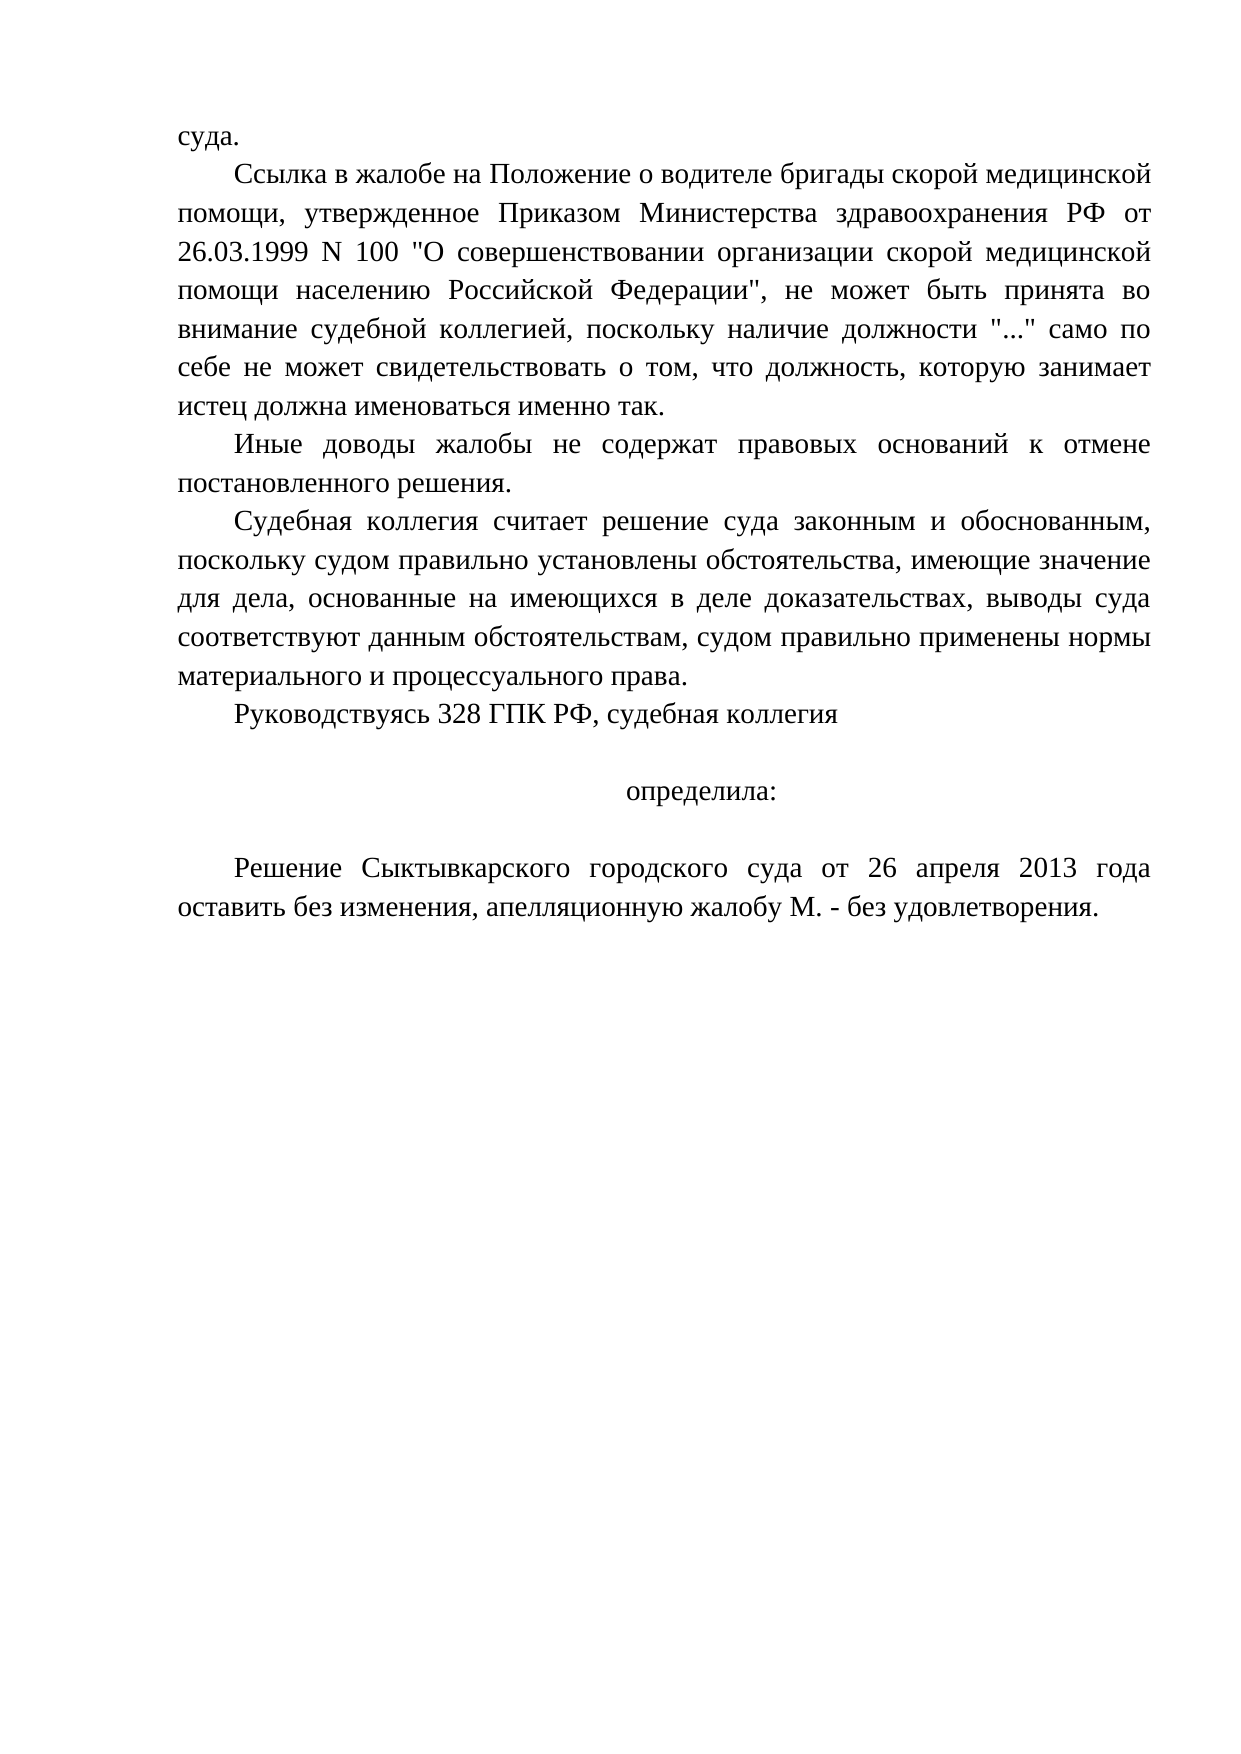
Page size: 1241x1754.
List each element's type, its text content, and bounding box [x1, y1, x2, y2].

text определила: [177, 773, 1152, 807]
text Иные доводы жалобы не содержат правовых оснований к отмене постановленного решения. [177, 426, 1152, 498]
text Судебная коллегия считает решение суда законным и обоснованным, поскольку судом правильно установлены обстоятельства, имеющие значение для дела, основанные на имеющихся в деле доказательствах, выводы суда соответствуют данным обстоятельствам, судом правильно применены нормы материального и процессуального права. [177, 503, 1152, 691]
text Руководствуясь 328 ГПК РФ, судебная коллегия [177, 696, 1152, 730]
text Ссылка в жалобе на Положение о водителе бригады скорой медицинской помощи, утвержденное Приказом Министерства здравоохранения РФ от 26.03.1999 N 100 "О совершенствовании организации скорой медицинской помощи населению Российской Федерации", не может быть принята во внимание судебной коллегией, поскольку наличие должности "..." само по себе не может свидетельствовать о том, что должность, которую занимает истец должна именоваться именно так. [177, 157, 1152, 421]
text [177, 118, 1152, 152]
text Решение Сыктывкарского городского суда от 26 апреля 2013 года оставить без изменения, апелляционную жалобу М. - без удовлетворения. [177, 850, 1152, 922]
